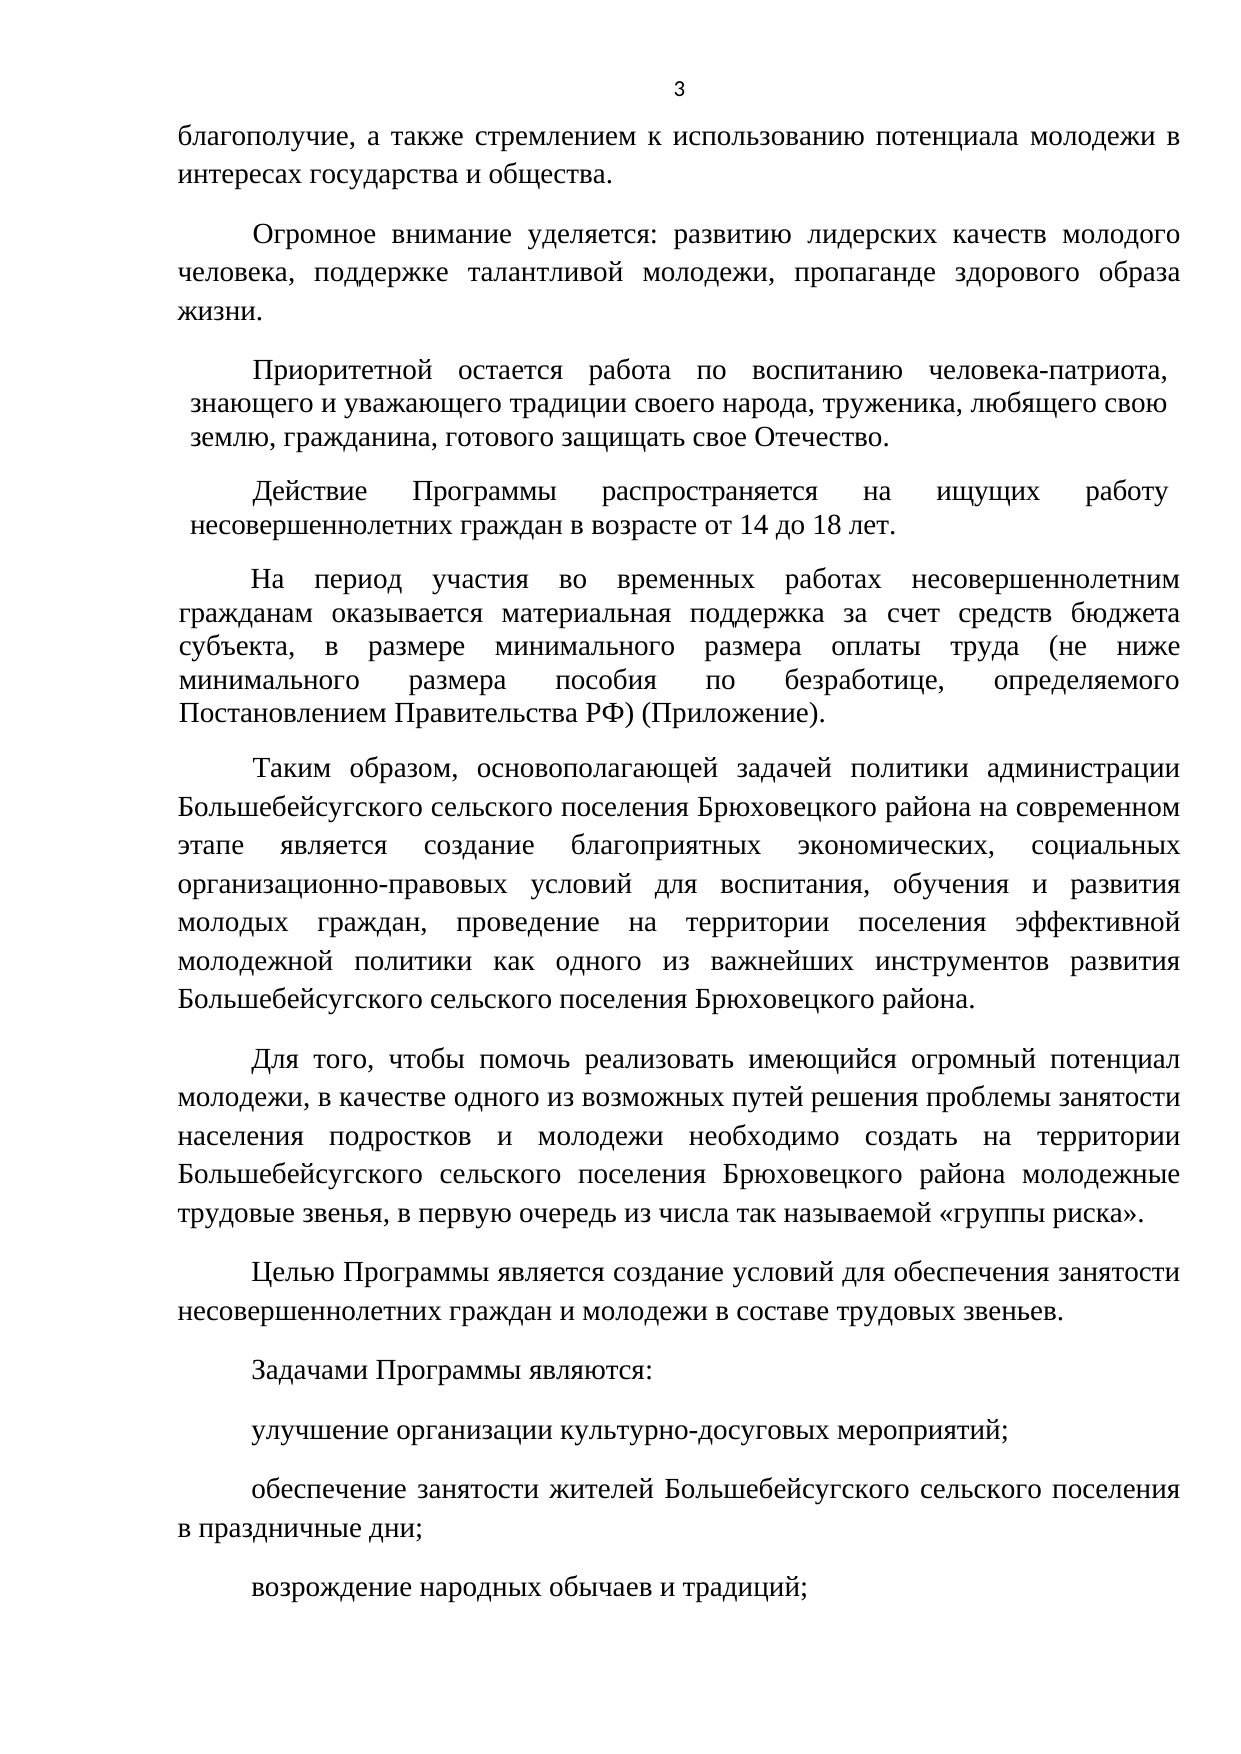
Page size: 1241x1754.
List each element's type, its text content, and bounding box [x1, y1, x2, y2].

text улучшение организации культурно-досуговых мероприятий; [177, 1412, 1181, 1445]
text Целью Программы является создание условий для обеспечения занятости несовершеннолетних граждан и молодежи в составе трудовых звеньев. [177, 1254, 1181, 1327]
text На период участия во временных работах несовершеннолетним гражданам оказывается материальная поддержка за счет средств бюджета субъекта, в размере минимального размера оплаты труда (не ниже минимального размера пособия по безработице, определяемого Постановлением Правительства РФ) (Приложение). [178, 562, 1180, 729]
text Действие Программы распространяется на ищущих работу несовершеннолетних граждан в возрасте от 14 до 18 лет. [190, 474, 1168, 541]
text возрождение народных обычаев и традиций; [177, 1569, 1181, 1603]
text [177, 118, 1181, 190]
text Огромное внимание уделяется: развитию лидерских качеств молодого человека, поддержке талантливой молодежи, пропаганде здорового образа жизни. [177, 216, 1181, 327]
text Задачами Программы являются: [177, 1352, 1181, 1386]
text Для того, чтобы помочь реализовать имеющийся огромный потенциал молодежи, в качестве одного из возможных путей решения проблемы занятости населения подростков и молодежи необходимо создать на территории Большебейсугского сельского поселения Брюховецкого района молодежные трудовые звенья, в первую очередь из числа так называемой «группы риска». [177, 1041, 1181, 1229]
text Таким образом, основополагающей задачей политики администрации Большебейсугского сельского поселения Брюховецкого района на современном этапе является создание благоприятных экономических, социальных организационно-правовых условий для воспитания, обучения и развития молодых граждан, проведение на территории поселения эффективной молодежной политики как одного из важнейших инструментов развития Большебейсугского сельского поселения Брюховецкого района. [177, 750, 1181, 1015]
text Приоритетной остается работа по воспитанию человека-патриота, знающего и уважающего традиции своего народа, труженика, любящего свою землю, гражданина, готового защищать свое Отечество. [190, 352, 1168, 453]
text обеспечение занятости жителей Большебейсугского сельского поселения в праздничные дни; [177, 1471, 1181, 1543]
